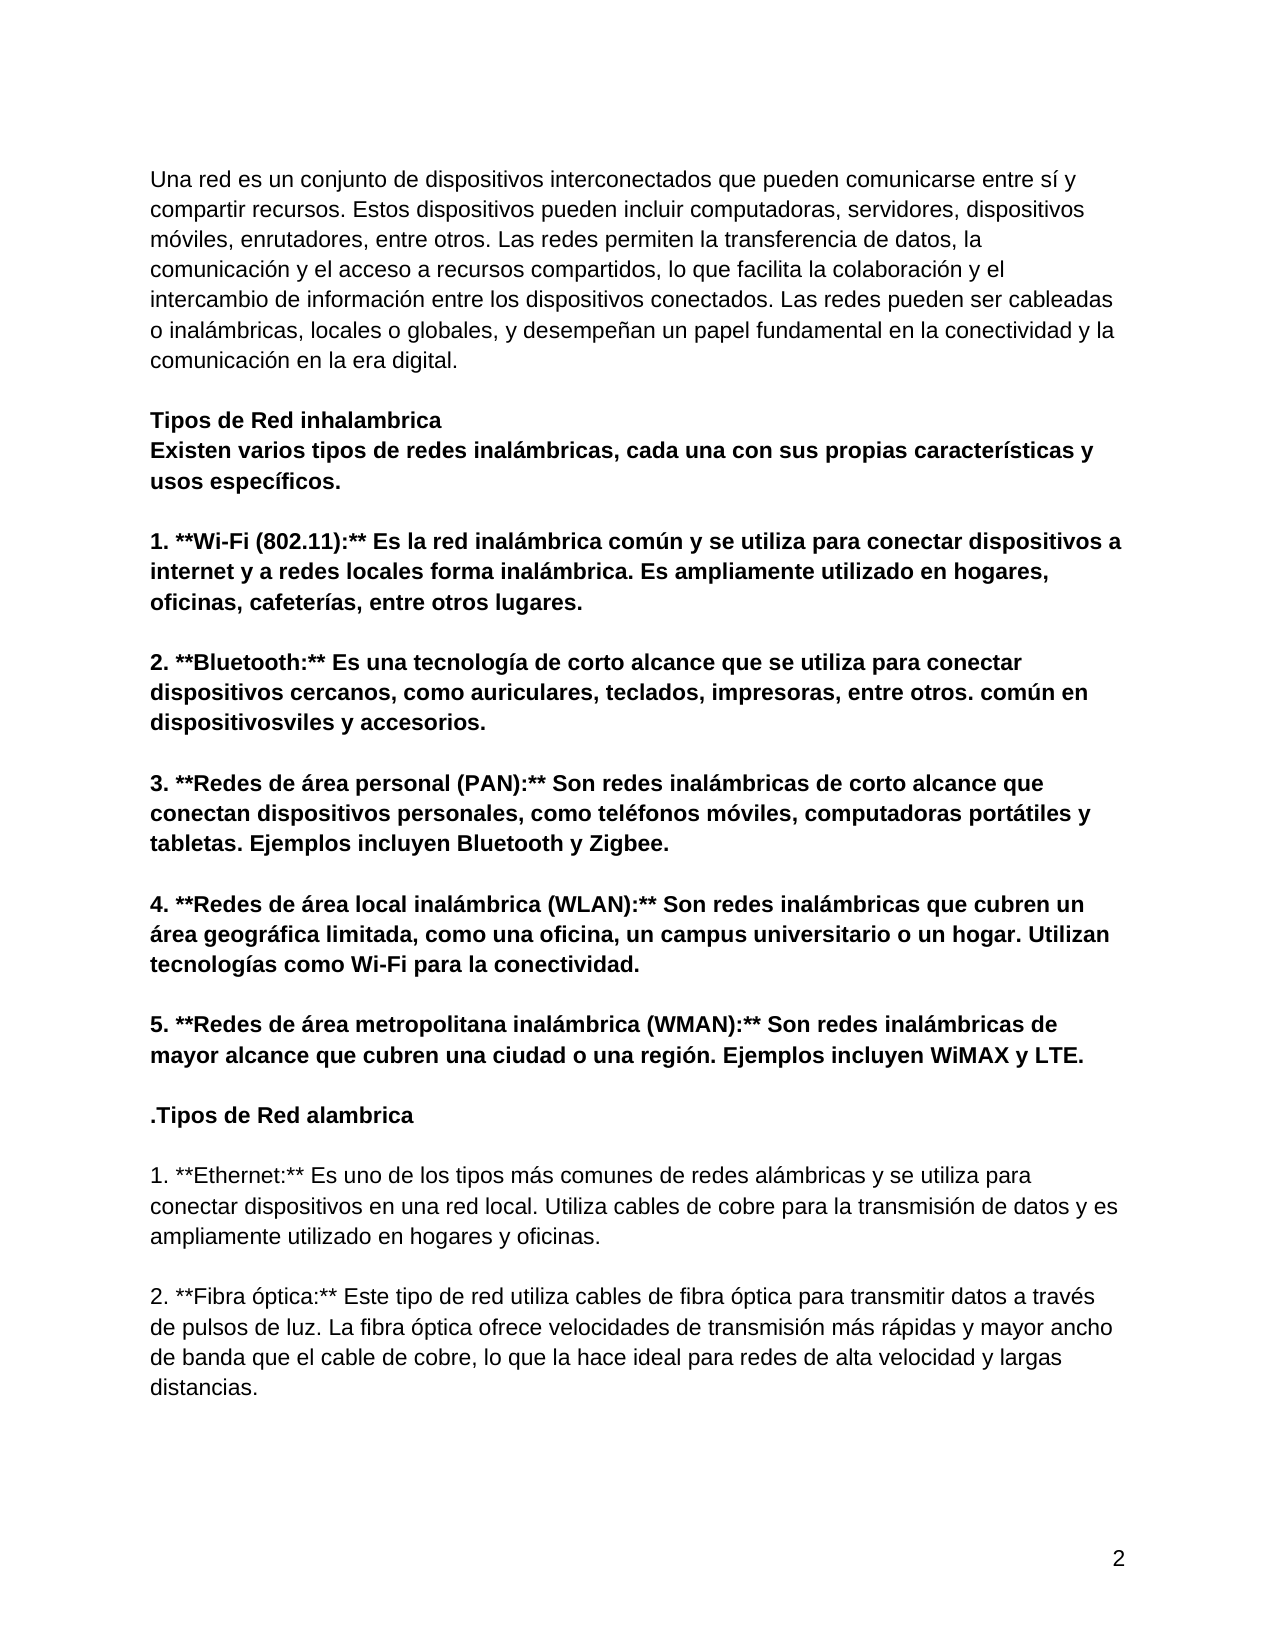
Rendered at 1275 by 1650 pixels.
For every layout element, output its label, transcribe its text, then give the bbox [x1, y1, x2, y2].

text Una red es un conjunto de dispositivos interconectados que pueden comunicarse entre sí y compartir recursos. Estos dispositivos pueden incluir computadoras, servidores, dispositivos móviles, enrutadores, entre otros. Las redes permiten la transferencia de datos, la comunicación y el acceso a recursos compartidos, lo que facilita la colaboración y el intercambio de información entre los dispositivos conectados. Las redes pueden ser cableadas o inalámbricas, locales o globales, y desempeñan un papel fundamental en la conectividad y la comunicación en la era digital. [150, 166, 1125, 373]
text .Tipos de Red alambrica [150, 1102, 1125, 1128]
text 2. **Bluetooth:** Es una tecnología de corto alcance que se utiliza para conectar dispositivos cercanos, como auriculares, teclados, impresoras, entre otros. común en dispositivosviles y accesorios. [150, 649, 1125, 736]
text 3. **Redes de área personal (PAN):** Son redes inalámbricas de corto alcance que conectan dispositivos personales, como teléfonos móviles, computadoras portátiles y tabletas. Ejemplos incluyen Bluetooth y Zigbee. [150, 770, 1125, 857]
text 4. **Redes de área local inalámbrica (WLAN):** Son redes inalámbricas que cubren un área geográfica limitada, como una oficina, un campus universitario o un hogar. Utilizan tecnologías como Wi-Fi para la conectividad. [150, 891, 1125, 977]
text Tipos de Red inhalambrica [150, 407, 1125, 434]
text 1. **Ethernet:** Es uno de los tipos más comunes de redes alámbricas y se utiliza para conectar dispositivos en una red local. Utiliza cables de cobre para la transmisión de datos y es ampliamente utilizado en hogares y oficinas. [150, 1162, 1125, 1249]
text Existen varios tipos de redes inalámbricas, cada una con sus propias características y usos específicos. [150, 437, 1125, 494]
text 1. **Wi-Fi (802.11):** Es la red inalámbrica común y se utiliza para conectar dispositivos a internet y a redes locales forma inalámbrica. Es ampliamente utilizado en hogares, oficinas, cafeterías, entre otros lugares. [150, 528, 1125, 615]
text 2. **Fibra óptica:** Este tipo de red utiliza cables de fibra óptica para transmitir datos a través de pulsos de luz. La fibra óptica ofrece velocidades de transmisión más rápidas y mayor ancho de banda que el cable de cobre, lo que la hace ideal para redes de alta velocidad y largas distancias. [150, 1283, 1125, 1400]
text 5. **Redes de área metropolitana inalámbrica (WMAN):** Son redes inalámbricas de mayor alcance que cubren una ciudad o una región. Ejemplos incluyen WiMAX y LTE. [150, 1011, 1125, 1068]
